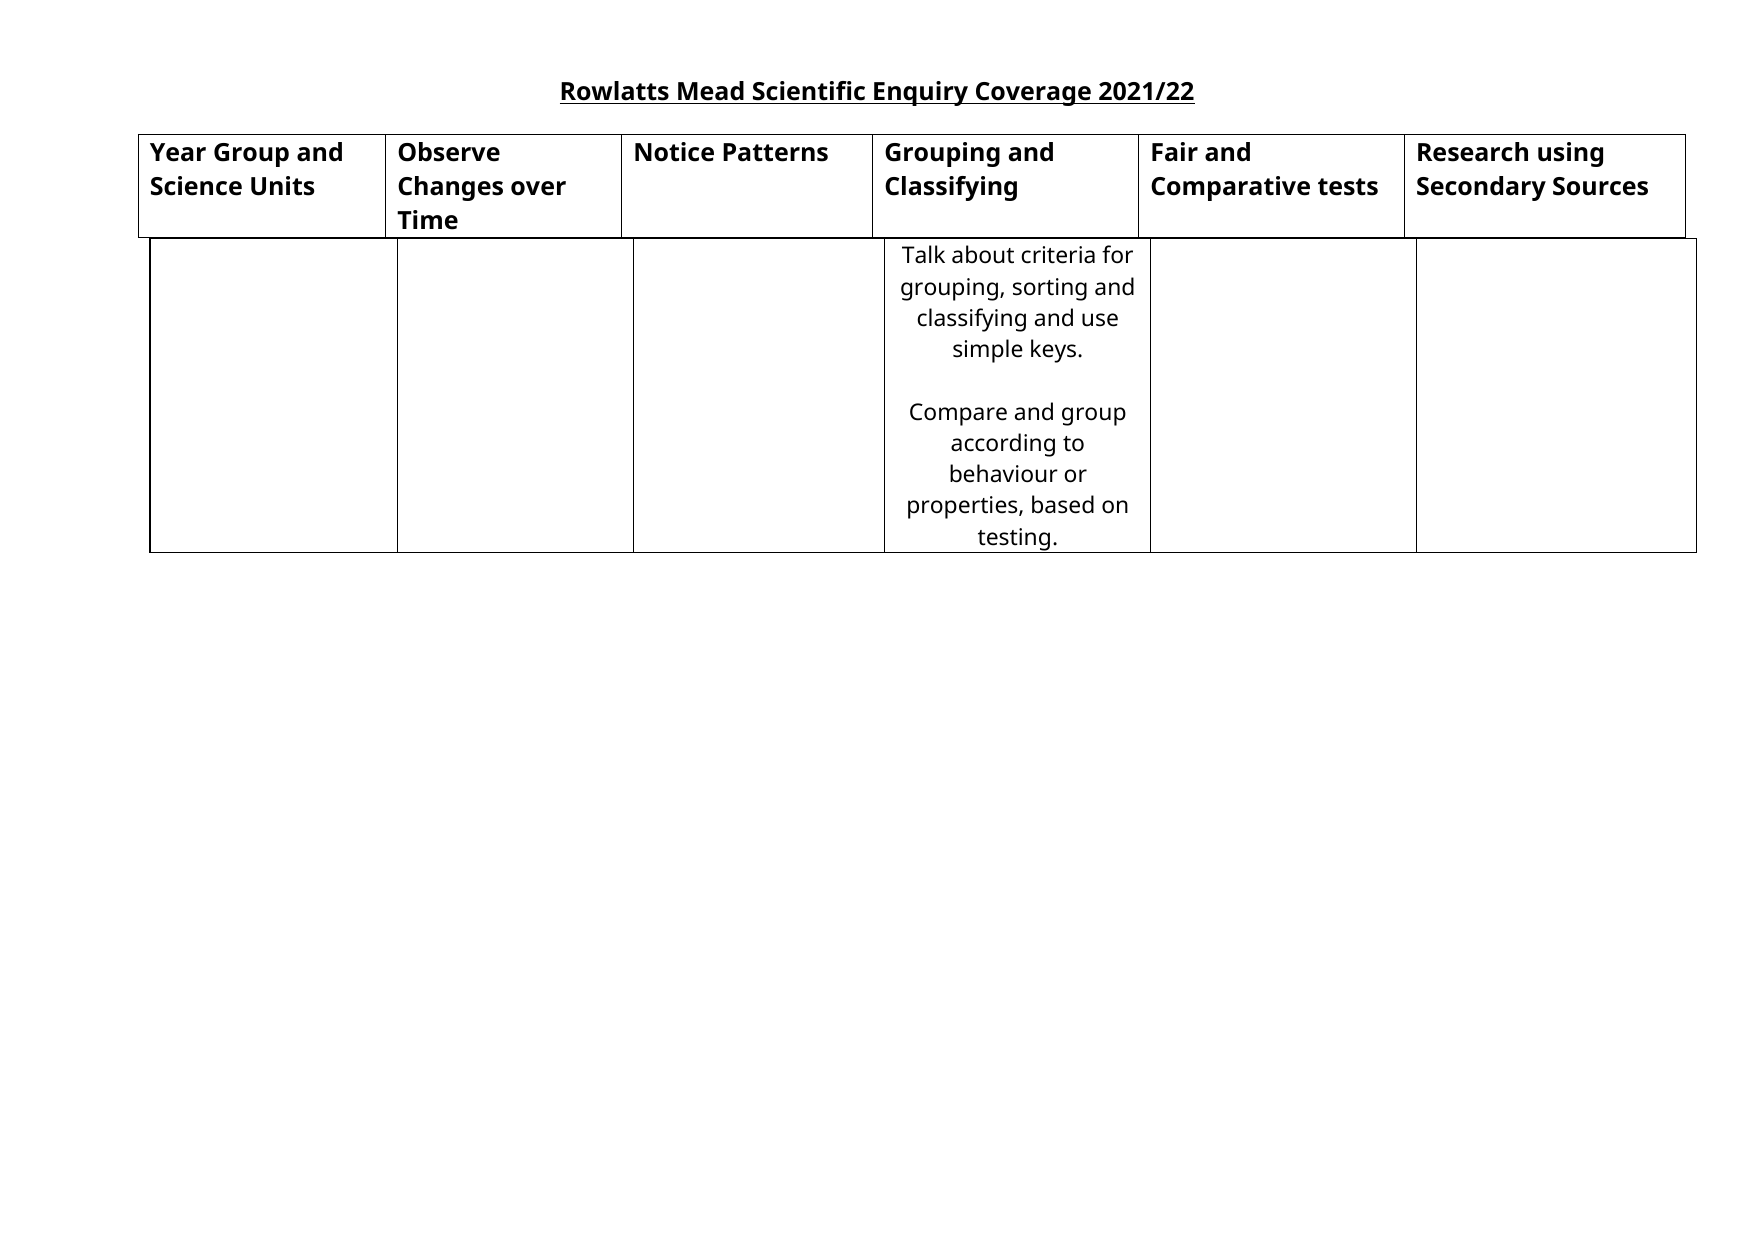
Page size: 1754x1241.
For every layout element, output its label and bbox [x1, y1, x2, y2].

table_cell [151, 239, 397, 552]
table_cell [1417, 239, 1696, 552]
table_cell [398, 239, 633, 552]
table_cell [1151, 239, 1416, 552]
table_cell [885, 239, 1150, 552]
table_cell [634, 239, 884, 552]
